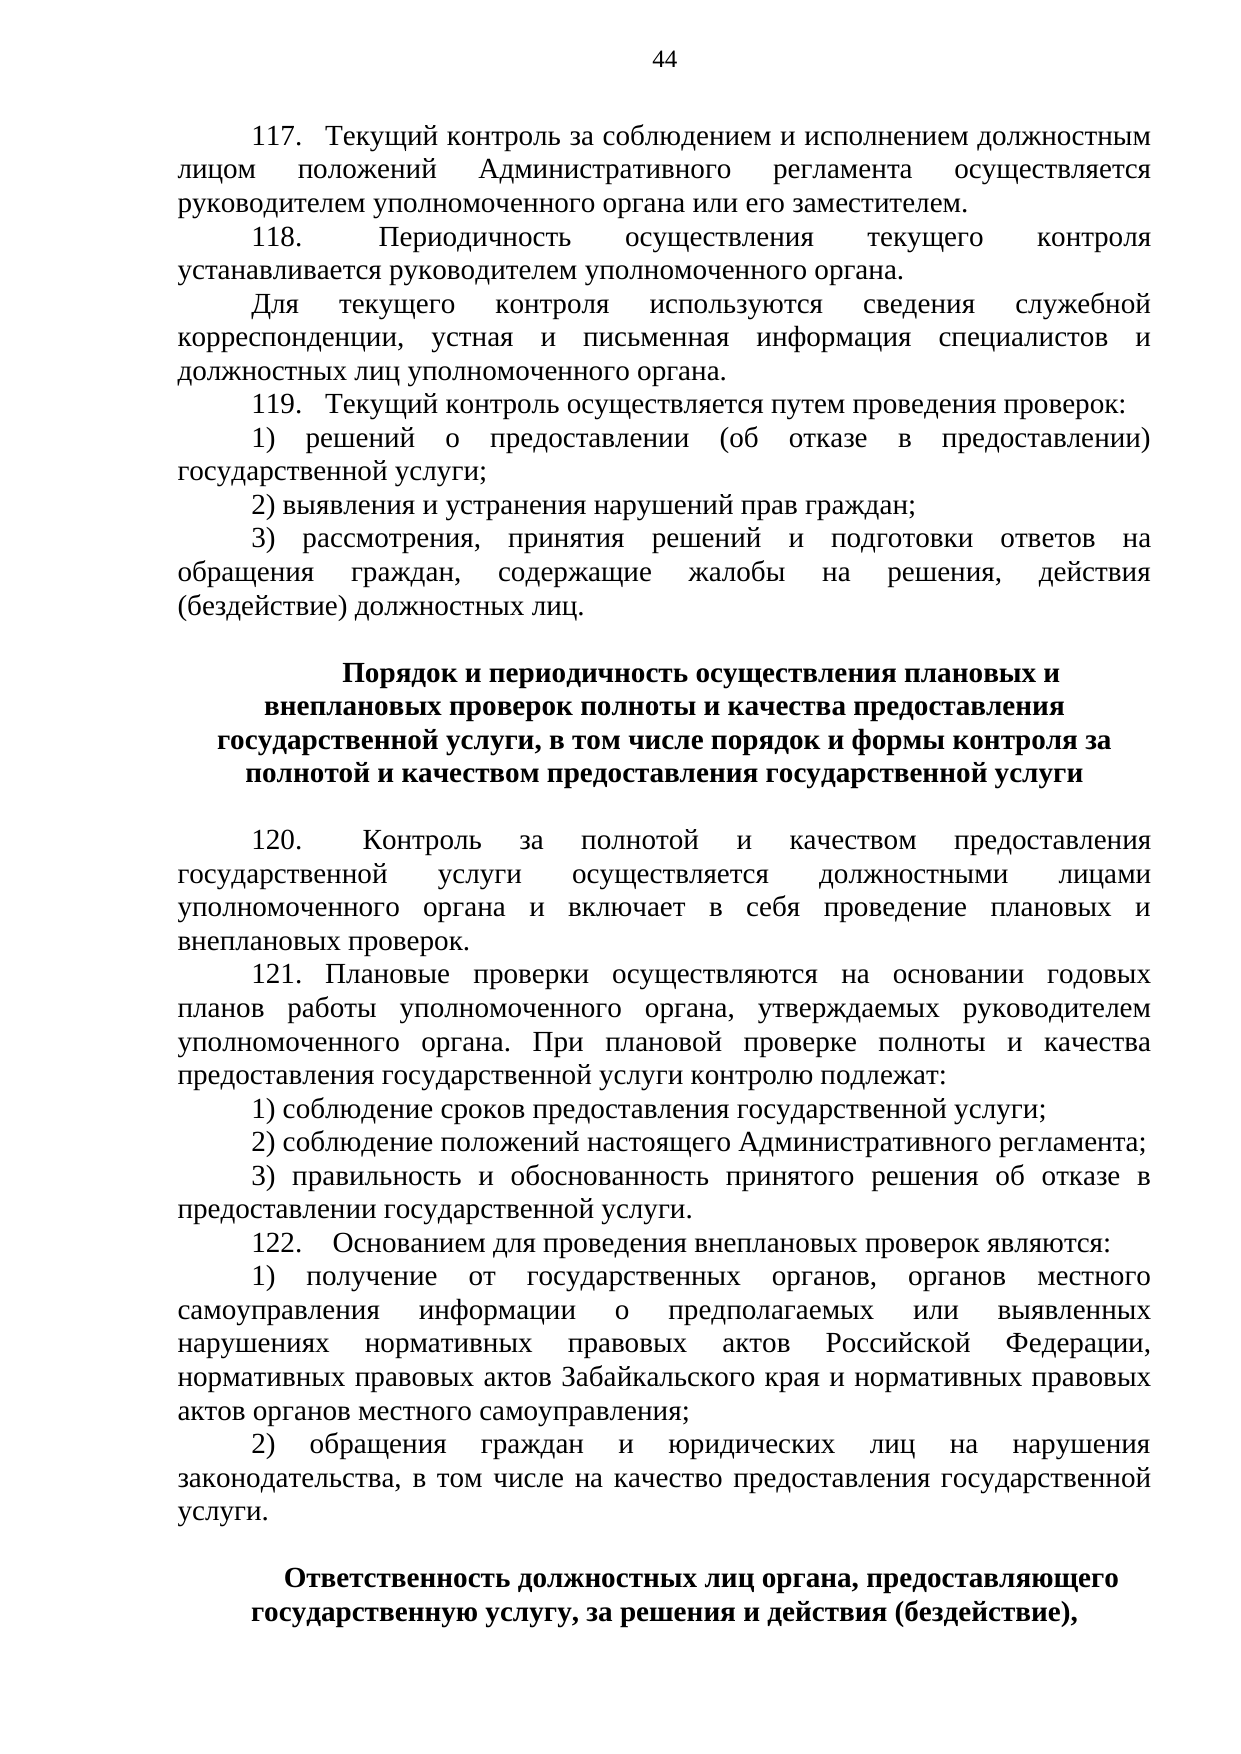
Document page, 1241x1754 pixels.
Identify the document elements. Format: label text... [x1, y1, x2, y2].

text 3) рассмотрения, принятия решений и подготовки ответов на обращения граждан, содержащие жалобы на решения, действия (бездействие) должностных лиц. [177, 521, 1152, 621]
text 1) решений о предоставлении (об отказе в предоставлении) государственной услуги; [177, 420, 1152, 487]
text 121. Плановые проверки осуществляются на основании годовых планов работы уполномоченного органа, утверждаемых руководителем уполномоченного органа. При плановой проверке полноты и качества предоставления государственной услуги контролю подлежат: [177, 957, 1152, 1091]
text Порядок и периодичность осуществления плановых и внеплановых проверок полноты и качества предоставления государственной услуги, в том числе порядок и формы контроля за полнотой и качеством предоставления государственной услуги [177, 655, 1152, 789]
text Для текущего контроля используются сведения служебной корреспонденции, устная и письменная информация специалистов и должностных лиц уполномоченного органа. [177, 286, 1152, 386]
text 2) обращения граждан и юридических лиц на нарушения законодательства, в том числе на качество предоставления государственной услуги. [177, 1426, 1152, 1527]
text 3) правильность и обоснованность принятого решения об отказе в предоставлении государственной услуги. [177, 1158, 1152, 1225]
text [177, 1560, 1152, 1627]
text 119. Текущий контроль осуществляется путем проведения проверок: [177, 386, 1152, 420]
text 2) выявления и устранения нарушений прав граждан; [177, 487, 1152, 521]
text 118. Периодичность осуществления текущего контроля устанавливается руководителем уполномоченного органа. [177, 219, 1152, 286]
text 122. Основанием для проведения внеплановых проверок являются: [177, 1225, 1152, 1258]
text 1) получение от государственных органов, органов местного самоуправления информации о предполагаемых или выявленных нарушениях нормативных правовых актов Российской Федерации, нормативных правовых актов Забайкальского края и нормативных правовых актов органов местного самоуправления; [177, 1258, 1152, 1426]
text 120. Контроль за полнотой и качеством предоставления государственной услуги осуществляется должностными лицами уполномоченного органа и включает в себя проведение плановых и внеплановых проверок. [177, 822, 1152, 957]
text 2) соблюдение положений настоящего Административного регламента; [177, 1124, 1152, 1158]
text 1) соблюдение сроков предоставления государственной услуги; [177, 1091, 1152, 1124]
text 117. Текущий контроль за соблюдением и исполнением должностным лицом положений Административного регламента осуществляется руководителем уполномоченного органа или его заместителем. [177, 118, 1152, 219]
